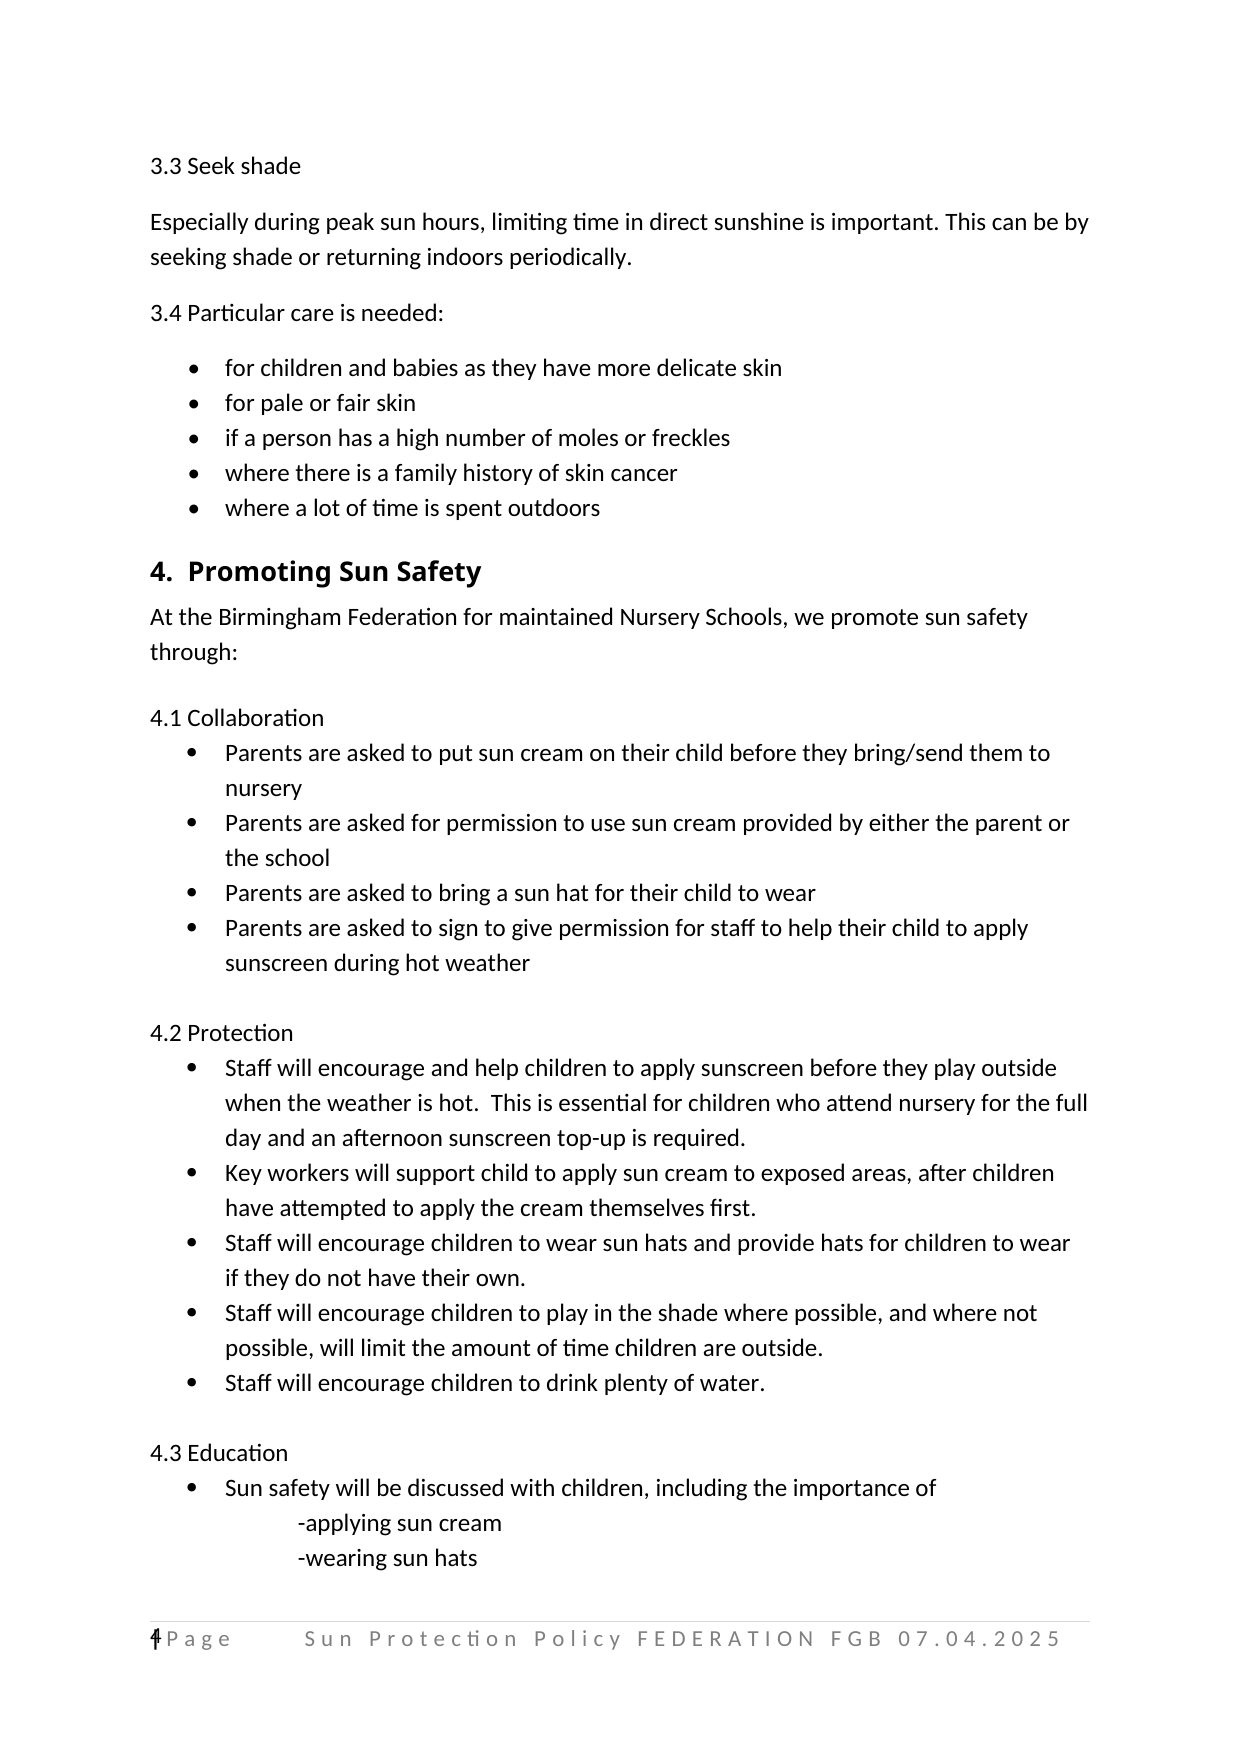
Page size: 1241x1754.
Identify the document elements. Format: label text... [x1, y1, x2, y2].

text At the Birmingham Federation for maintained Nursery Schools, we promote sun safety through: [150, 601, 1090, 667]
text 4.3 Education [150, 1437, 1090, 1467]
list Parents are asked for permission to use sun cream provided by either the parent or the school [187, 807, 1090, 872]
list Parents are asked to put sun cream on their child before they bring/send them to nursery [187, 737, 1090, 802]
list where there is a family history of skin cancer [187, 457, 1090, 488]
list Parents are asked to sign to give permission for staff to help their child to apply sunscreen during hot weather [187, 912, 1090, 977]
list Staff will encourage children to drink plenty of water. [187, 1367, 1090, 1397]
list Staff will encourage and help children to apply sunscreen before they play outside when the weather is hot. This is essential for children who attend nursery for the full day and an afternoon sunscreen top-up is required. [187, 1052, 1090, 1152]
text Especially during peak sun hours, limiting time in direct sunshine is important. This can be by seeking shade or returning indoors periodically. [150, 206, 1090, 271]
list Key workers will support child to apply sun cream to exposed areas, after children have attempted to apply the cream themselves first. [187, 1157, 1090, 1222]
subtitle Promoting Sun Safety [150, 552, 1090, 589]
list for pale or fair skin [187, 387, 1090, 418]
list Sun safety will be discussed with children, including the importance of [187, 1472, 1090, 1502]
list Parents are asked to bring a sun hat for their child to wear [187, 877, 1090, 907]
text 4.1 Collaboration [150, 702, 1090, 732]
text 3.3 Seek shade [150, 150, 1090, 181]
text 4.2 Protection [150, 1017, 1090, 1047]
text 3.4 Particular care is needed: [150, 297, 1090, 327]
list if a person has a high number of moles or freckles [187, 422, 1090, 453]
list Staff will encourage children to wear sun hats and provide hats for children to wear if they do not have their own. [187, 1227, 1090, 1292]
list where a lot of time is spent outdoors [187, 492, 1090, 523]
text -wearing sun hats [298, 1542, 1090, 1572]
text -applying sun cream [298, 1507, 1090, 1537]
list Staff will encourage children to play in the shade where possible, and where not possible, will limit the amount of time children are outside. [187, 1297, 1090, 1362]
list for children and babies as they have more delicate skin [187, 352, 1090, 383]
